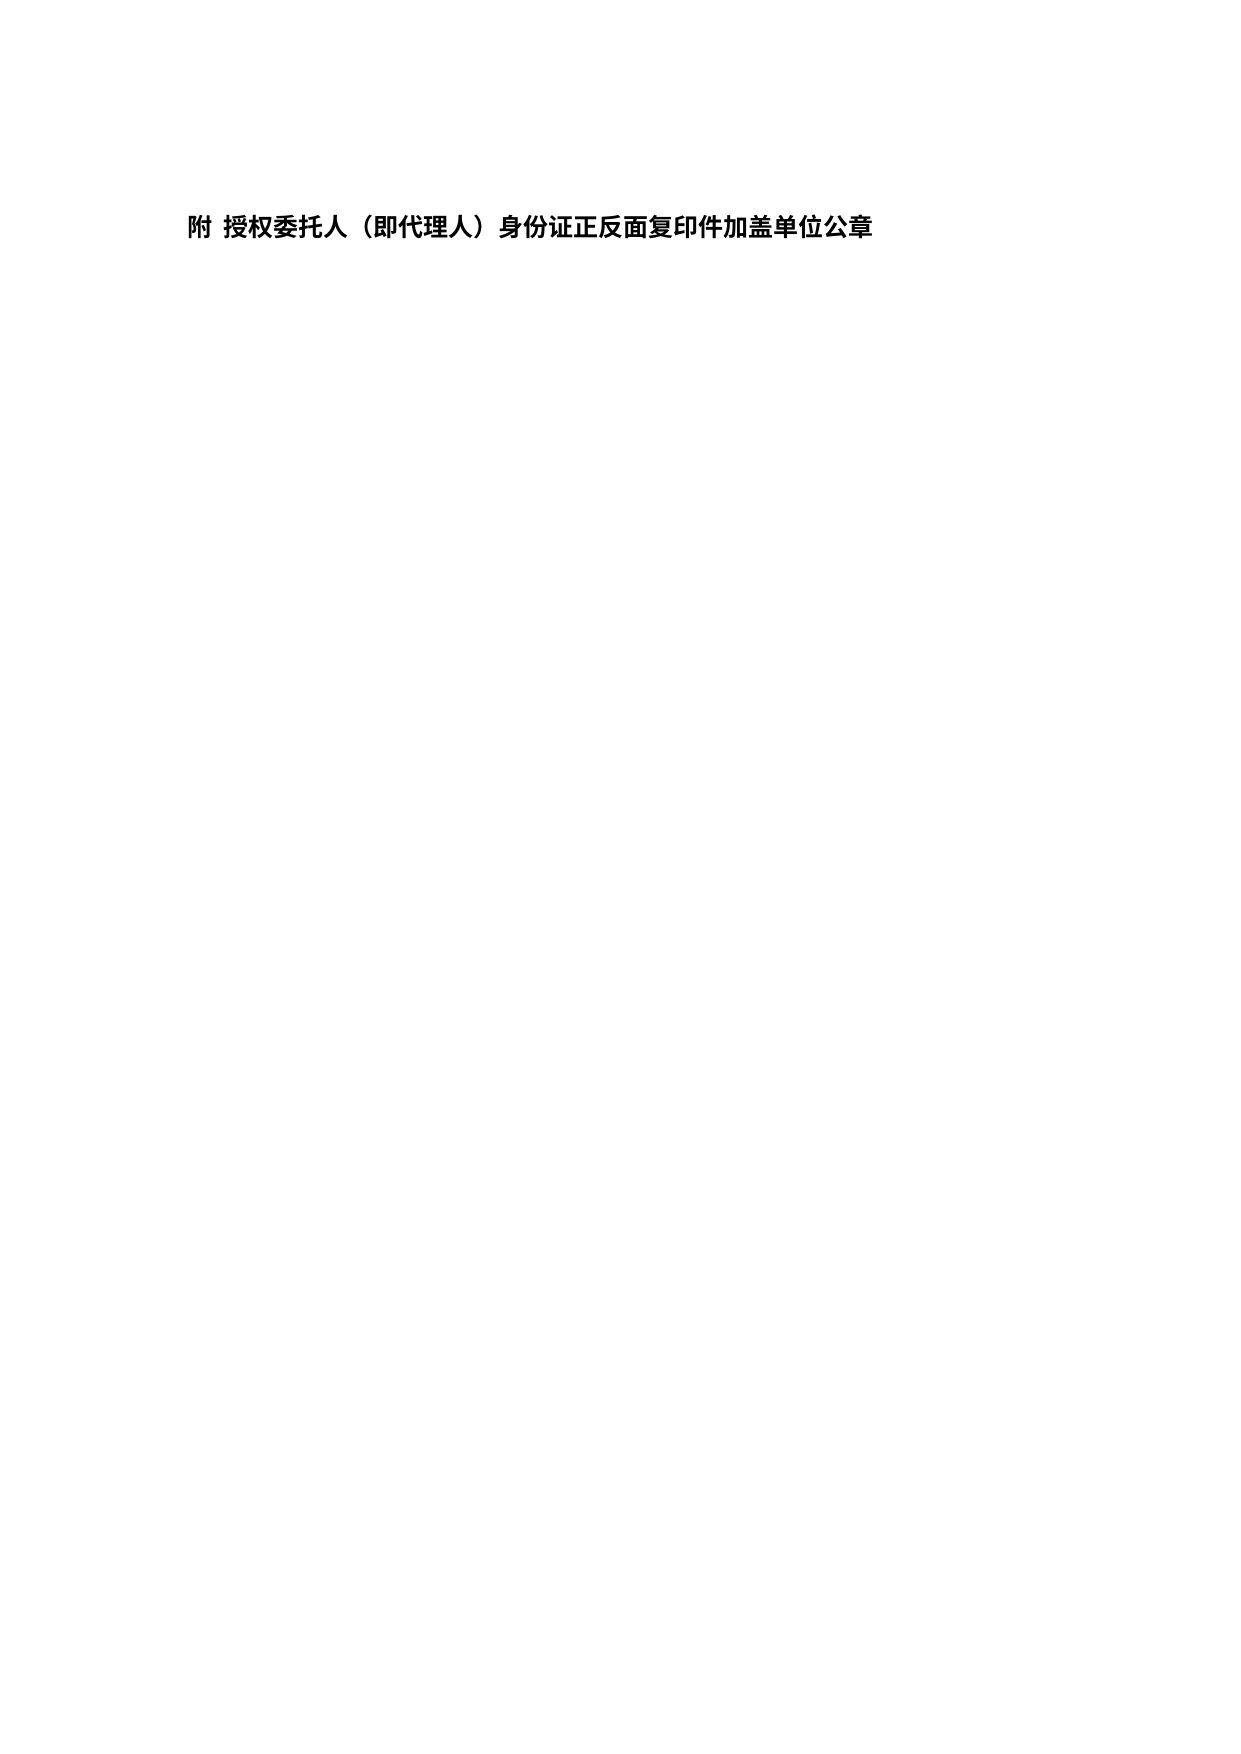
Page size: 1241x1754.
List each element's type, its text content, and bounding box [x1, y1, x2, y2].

text 附 授权委托人（即代理人）身份证正反面复印件加盖单位公章 [187, 208, 1053, 244]
